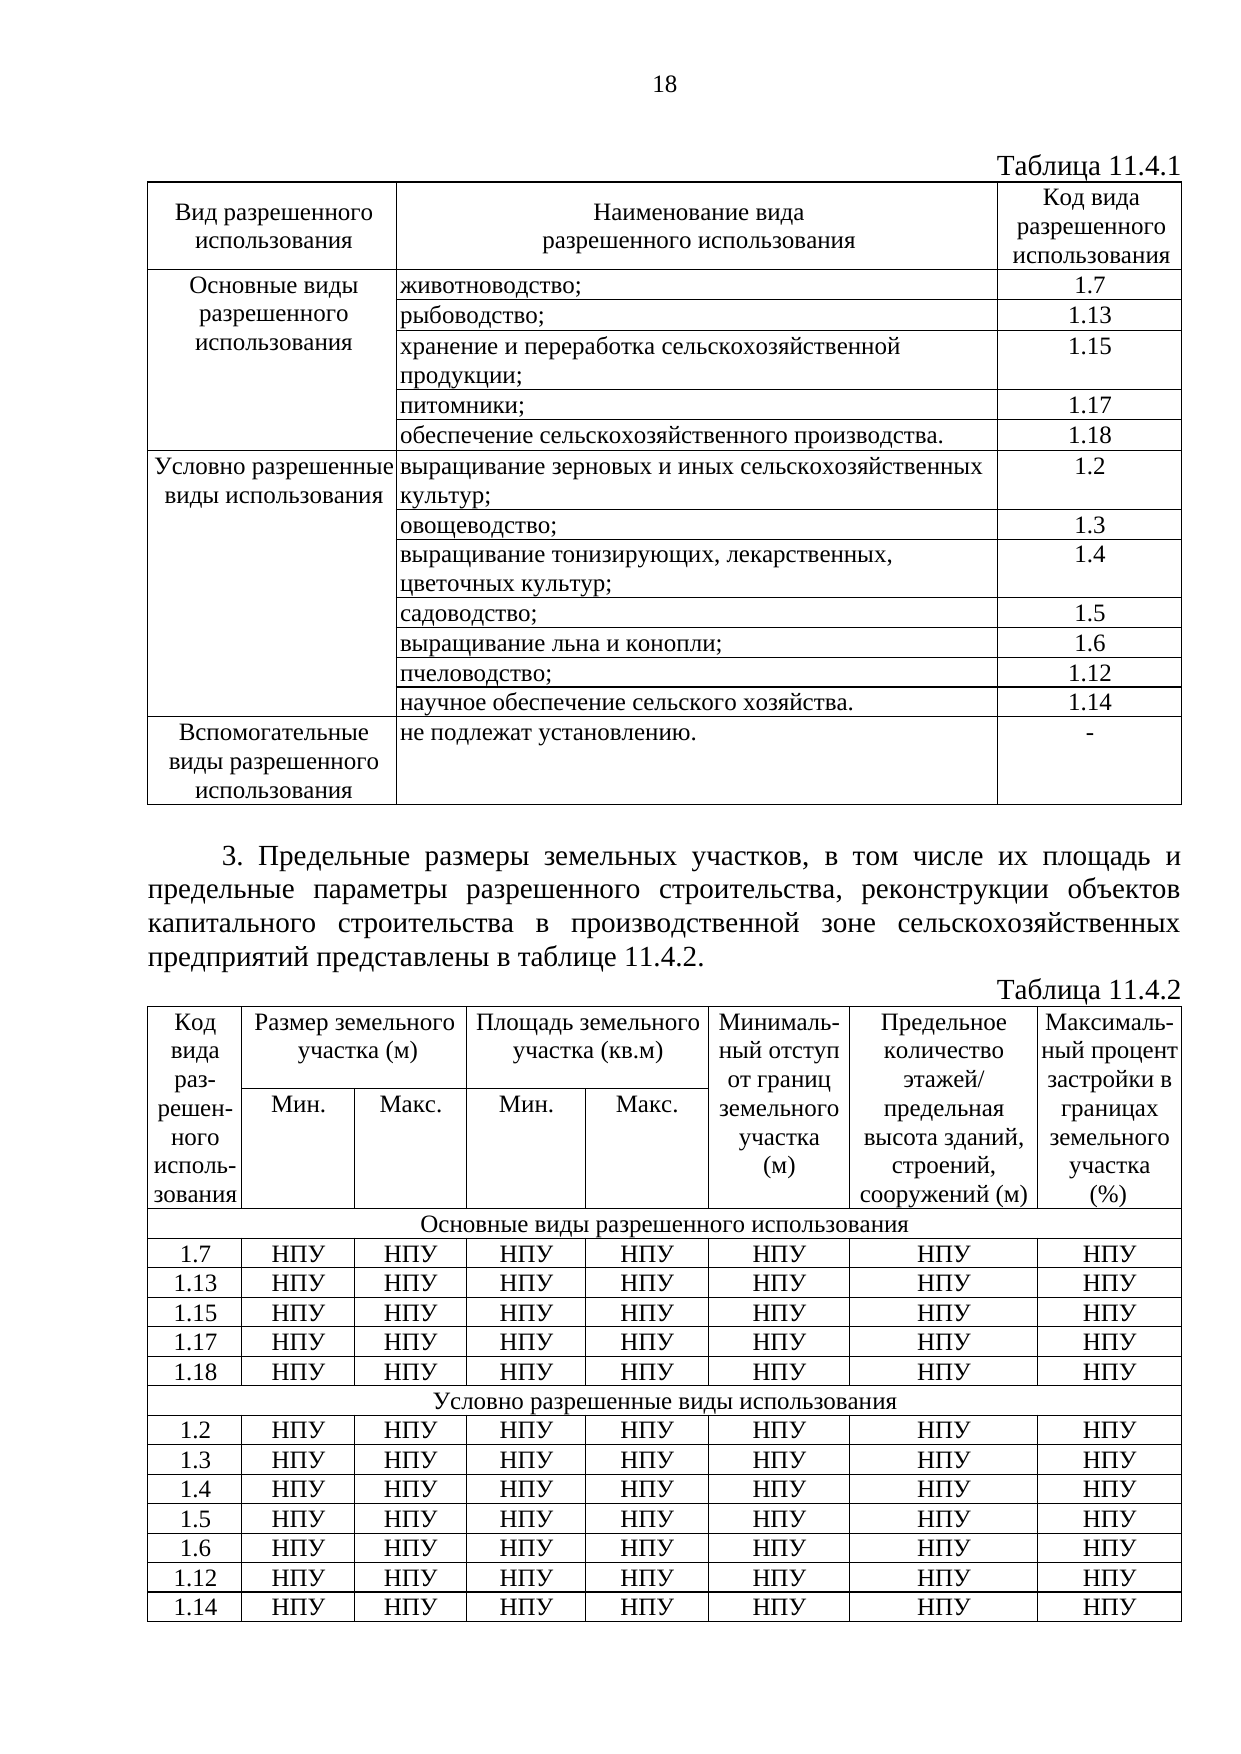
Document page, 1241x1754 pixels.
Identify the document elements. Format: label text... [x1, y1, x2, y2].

table_cell 1.13 [148, 1268, 241, 1297]
table_cell 1.17 [998, 390, 1181, 419]
table_cell НПУ [467, 1534, 585, 1562]
table_header Площадь земельного участка (кв.м) [467, 1007, 708, 1088]
table_cell выращивание зерновых и иных сельскохозяйственных культур; [397, 451, 997, 509]
text Таблица 11.4.1 [148, 148, 1181, 181]
table_cell НПУ [355, 1268, 466, 1297]
table_cell НПУ [850, 1327, 1037, 1356]
table_cell 1.5 [998, 598, 1181, 627]
table_cell - [998, 717, 1181, 803]
table_cell НПУ [586, 1475, 708, 1503]
text 3. Предельные размеры земельных участков, в том числе их площадь и предельные параметры разрешенного строительства, реконструкции объектов капитального строительства в производственной зоне сельскохозяйственных предприятий представлены в таблице 11.4.2. [148, 838, 1181, 972]
table_cell НПУ [467, 1268, 585, 1297]
table_cell НПУ [850, 1504, 1037, 1532]
table_cell НПУ [242, 1416, 354, 1444]
table_cell НПУ [242, 1563, 354, 1591]
table_cell Макс. [586, 1089, 708, 1208]
table_cell НПУ [242, 1239, 354, 1267]
table_cell НПУ [1038, 1534, 1181, 1562]
table_cell Макс. [355, 1089, 466, 1208]
table_header Наименование вида разрешенного использования [397, 183, 997, 269]
table_header Код вида раз- решен-ного исполь-зования [148, 1007, 241, 1208]
table_cell 1.14 [148, 1593, 241, 1621]
table_cell 1.7 [998, 270, 1181, 299]
table_cell НПУ [355, 1298, 466, 1326]
table_cell Вспомогательные виды разрешенного использования [148, 717, 396, 803]
table_cell 1.15 [998, 331, 1181, 389]
table_cell 1.4 [148, 1475, 241, 1503]
table_cell НПУ [467, 1593, 585, 1621]
table_cell НПУ [709, 1357, 849, 1385]
table_cell НПУ [242, 1475, 354, 1503]
table_cell НПУ [586, 1593, 708, 1621]
table_cell НПУ [355, 1327, 466, 1356]
table_cell 1.7 [148, 1239, 241, 1267]
table_cell НПУ [850, 1298, 1037, 1326]
table_cell НПУ [709, 1504, 849, 1532]
table_header Предельное количество этажей/ предельная высота зданий, строений, сооружений (м) [850, 1007, 1037, 1208]
table_cell НПУ [850, 1268, 1037, 1297]
table_cell НПУ [709, 1445, 849, 1473]
table_cell НПУ [850, 1357, 1037, 1385]
table_cell НПУ [709, 1239, 849, 1267]
table_cell НПУ [586, 1357, 708, 1385]
table_cell НПУ [850, 1563, 1037, 1591]
table_cell 1.13 [998, 300, 1181, 330]
table_cell НПУ [355, 1593, 466, 1621]
table_cell 1.17 [148, 1327, 241, 1356]
table_cell 1.2 [998, 451, 1181, 509]
table_cell НПУ [355, 1416, 466, 1444]
table_cell НПУ [242, 1357, 354, 1385]
table_cell НПУ [1038, 1563, 1181, 1591]
table_cell 1.18 [148, 1357, 241, 1385]
table_cell НПУ [242, 1445, 354, 1473]
table_cell 1.3 [148, 1445, 241, 1473]
table_cell НПУ [709, 1327, 849, 1356]
table_cell 1.3 [998, 510, 1181, 538]
text Таблица 11.4.2 [148, 972, 1181, 1006]
table_cell НПУ [586, 1504, 708, 1532]
table_cell НПУ [467, 1504, 585, 1532]
table_cell животноводство; [397, 270, 997, 299]
table_cell Условно разрешенные виды использования [148, 451, 396, 716]
table_cell 1.6 [148, 1534, 241, 1562]
table_cell НПУ [242, 1327, 354, 1356]
table_cell НПУ [586, 1298, 708, 1326]
table_cell 1.15 [148, 1298, 241, 1326]
table_cell НПУ [1038, 1327, 1181, 1356]
table_cell НПУ [242, 1298, 354, 1326]
table_cell Мин. [242, 1089, 354, 1208]
table_cell 1.18 [998, 420, 1181, 450]
table_cell НПУ [355, 1534, 466, 1562]
table_cell НПУ [586, 1563, 708, 1591]
table_cell садоводство; [397, 598, 997, 627]
table_cell НПУ [850, 1534, 1037, 1562]
table_cell НПУ [1038, 1268, 1181, 1297]
table_cell выращивание льна и конопли; [397, 628, 997, 657]
table_cell НПУ [467, 1445, 585, 1473]
table_cell НПУ [1038, 1475, 1181, 1503]
table_cell НПУ [355, 1475, 466, 1503]
table_cell НПУ [467, 1416, 585, 1444]
table_cell НПУ [1038, 1445, 1181, 1473]
table_cell рыбоводство; [397, 300, 997, 330]
table_cell НПУ [1038, 1504, 1181, 1532]
table_cell НПУ [1038, 1593, 1181, 1621]
table_cell НПУ [709, 1563, 849, 1591]
table_cell 1.2 [148, 1416, 241, 1444]
table_header Код вида разрешенного использования [998, 183, 1181, 269]
table_cell 1.12 [148, 1563, 241, 1591]
table_cell НПУ [586, 1239, 708, 1267]
table_cell НПУ [709, 1268, 849, 1297]
table_cell выращивание тонизирующих, лекарственных, цветочных культур; [397, 540, 997, 597]
table_cell НПУ [242, 1593, 354, 1621]
table_cell 1.6 [998, 628, 1181, 657]
table_cell НПУ [242, 1268, 354, 1297]
table_cell НПУ [586, 1416, 708, 1444]
table_cell обеспечение сельскохозяйственного производства. [397, 420, 997, 450]
table_cell НПУ [242, 1504, 354, 1532]
table_cell 1.12 [998, 658, 1181, 686]
table_cell НПУ [586, 1268, 708, 1297]
table_cell НПУ [709, 1534, 849, 1562]
table_cell НПУ [467, 1563, 585, 1591]
table_cell НПУ [850, 1416, 1037, 1444]
table_cell НПУ [355, 1357, 466, 1385]
table_cell НПУ [709, 1298, 849, 1326]
table_cell НПУ [1038, 1298, 1181, 1326]
table_cell НПУ [709, 1593, 849, 1621]
table_cell НПУ [467, 1298, 585, 1326]
table_header Максималь-ный процент застройки в границах земельного участка (%) [1038, 1007, 1181, 1208]
table_cell НПУ [1038, 1239, 1181, 1267]
table_cell НПУ [709, 1416, 849, 1444]
table_cell НПУ [1038, 1416, 1181, 1444]
table_cell 1.14 [998, 688, 1181, 716]
table_header Размер земельного участка (м) [242, 1007, 466, 1088]
table_cell НПУ [709, 1475, 849, 1503]
table_cell Мин. [467, 1089, 585, 1208]
table_header Вид разрешенного использования [148, 183, 396, 269]
table_cell хранение и переработка сельскохозяйственной продукции; [397, 331, 997, 389]
table_cell НПУ [586, 1534, 708, 1562]
table_cell 1.4 [998, 540, 1181, 597]
table_cell НПУ [1038, 1357, 1181, 1385]
table_cell НПУ [850, 1239, 1037, 1267]
table_cell НПУ [467, 1327, 585, 1356]
table_cell научное обеспечение сельского хозяйства. [397, 688, 997, 716]
table_cell Основные виды разрешенного использования [148, 270, 396, 450]
table_cell НПУ [242, 1534, 354, 1562]
table_cell Основные виды разрешенного использования [148, 1209, 1181, 1238]
table_cell НПУ [355, 1445, 466, 1473]
table_cell не подлежат установлению. [397, 717, 997, 803]
table_cell НПУ [850, 1475, 1037, 1503]
table_cell 1.5 [148, 1504, 241, 1532]
table_cell НПУ [355, 1504, 466, 1532]
table_cell НПУ [850, 1593, 1037, 1621]
table_cell овощеводство; [397, 510, 997, 538]
table_cell НПУ [586, 1327, 708, 1356]
table_cell НПУ [467, 1239, 585, 1267]
table_cell пчеловодство; [397, 658, 997, 686]
table_header Минималь- ный отступ от границ земельного участка (м) [709, 1007, 849, 1208]
table_cell Условно разрешенные виды использования [148, 1386, 1181, 1414]
table_cell НПУ [586, 1445, 708, 1473]
table_cell НПУ [850, 1445, 1037, 1473]
table_cell НПУ [355, 1563, 466, 1591]
table_cell питомники; [397, 390, 997, 419]
table_cell НПУ [467, 1357, 585, 1385]
table_cell НПУ [355, 1239, 466, 1267]
table_cell НПУ [467, 1475, 585, 1503]
